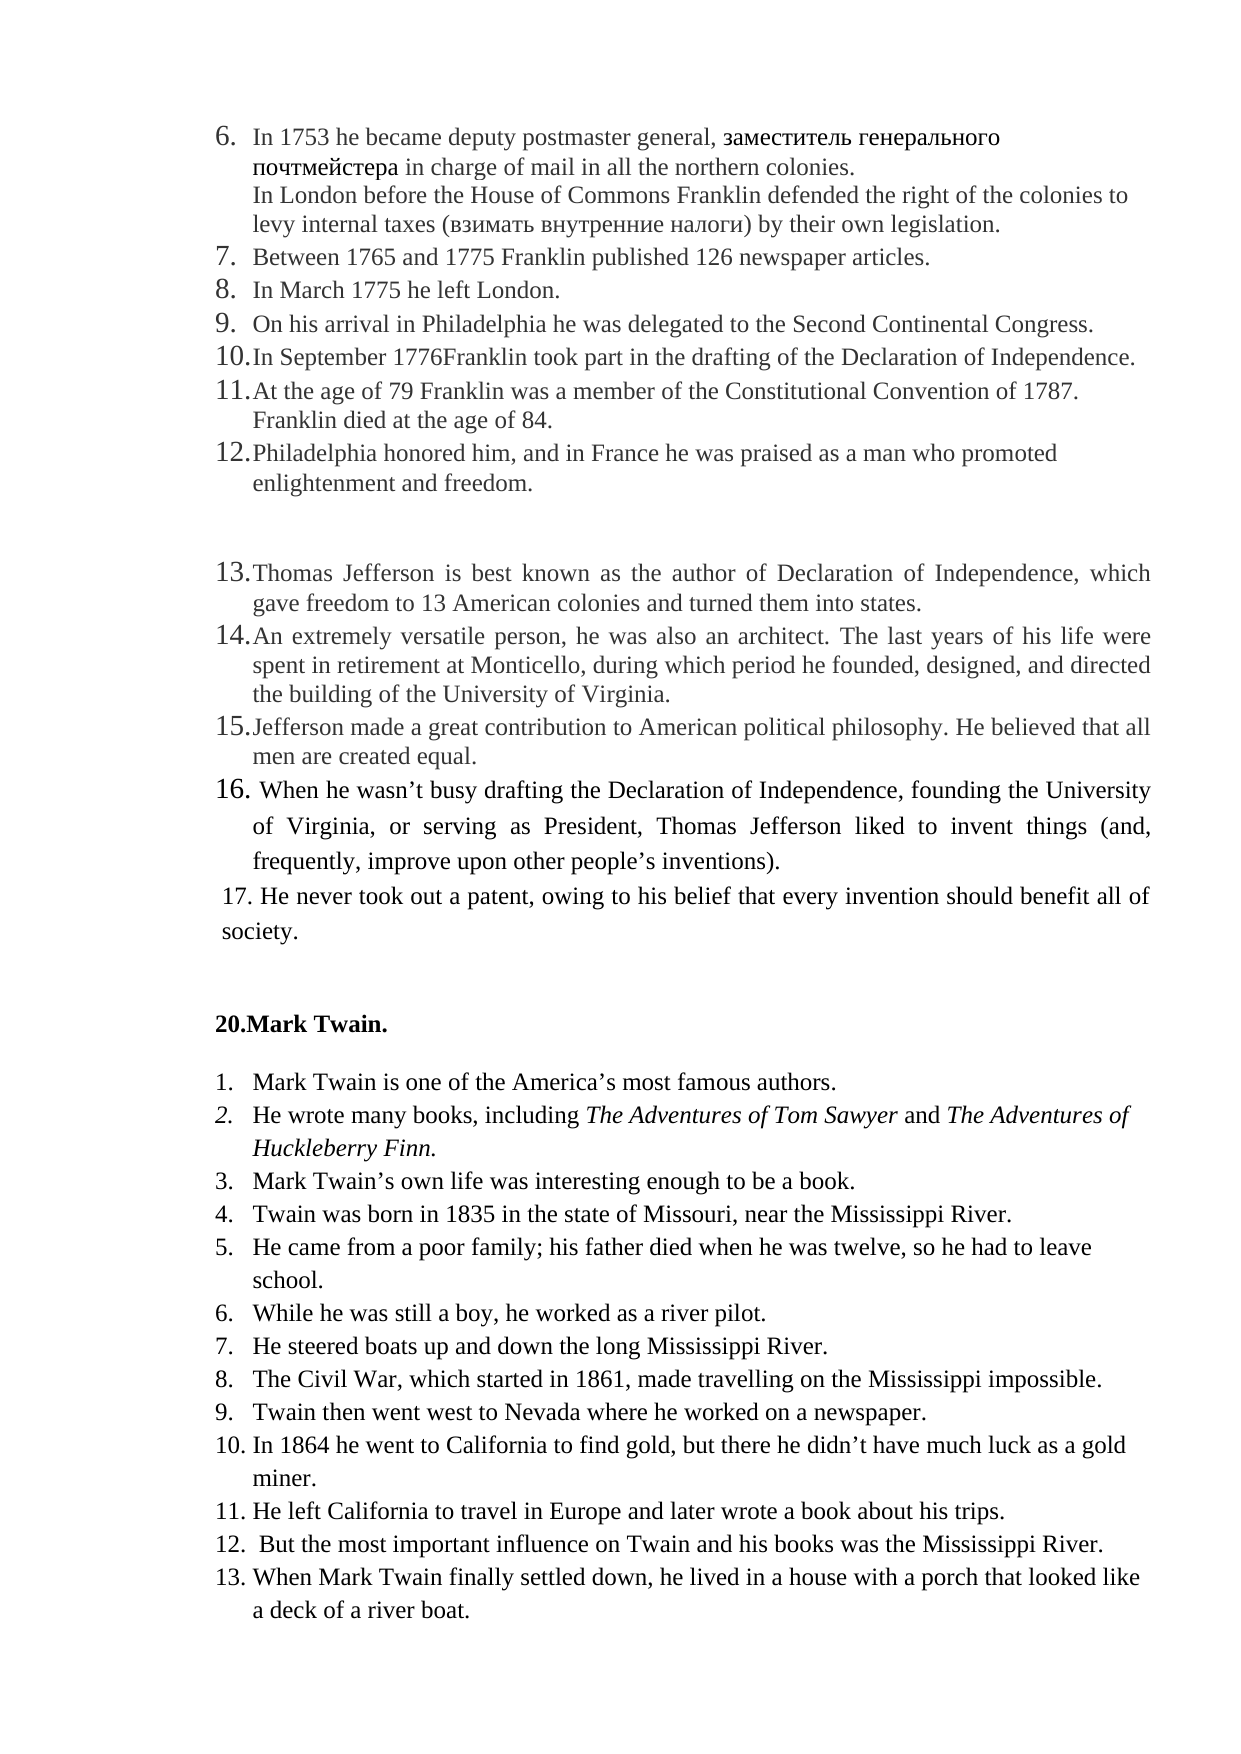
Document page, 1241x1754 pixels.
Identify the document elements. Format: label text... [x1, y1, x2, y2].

list Between 1765 and 1775 Franklin published 126 newspaper articles. [215, 238, 1152, 271]
list While he was still a boy, he worked as a river pilot. [215, 1298, 1152, 1327]
list Philadelphia honored him, and in France he was praised as a man who promoted enlightenment and freedom. [215, 434, 1152, 497]
list In March 1775 he left London. [215, 271, 1152, 305]
list Twain then went west to Nevada where he worked on a newspaper. [215, 1397, 1152, 1426]
list An extremely versatile person, he was also an architect. The last years of his life were spent in retirement at Monticello, during which period he founded, designed, and directed the building of the University of Virginia. [215, 617, 1152, 708]
list Thomas Jefferson is best known as the author of Declaration of Independence, which gave freedom to 13 American colonies and turned them into states. [215, 554, 1152, 617]
text 20.Mark Twain. [215, 1009, 1152, 1038]
list When Mark Twain finally settled down, he lived in a house with a porch that looked like a deck of a river boat. [215, 1562, 1152, 1624]
list He came from a poor family; his father died when he was twelve, so he had to leave school. [215, 1232, 1152, 1294]
list When he wasn’t busy drafting the Declaration of Independence, founding the University of Virginia, or serving as President, Thomas Jefferson liked to invent things (and, frequently, improve upon other people’s inventions). [215, 770, 1152, 875]
list Jefferson made a great contribution to American political philosophy. He believed that all men are created equal. [215, 708, 1152, 770]
list But the most important influence on Twain and his books was the Mississippi River. [215, 1529, 1152, 1558]
list Mark Twain is one of the America’s most famous authors. [215, 1067, 1152, 1096]
list In September 1776Franklin took part in the drafting of the Declaration of Independence. [215, 338, 1152, 372]
list Mark Twain’s own life was interesting enough to be a book. [215, 1166, 1152, 1195]
list He left California to travel in Europe and later wrote a book about his trips. [215, 1496, 1152, 1525]
list He wrote many books, including The Adventures of Tom Sawyer and The Adventures of Huckleberry Finn. [215, 1100, 1152, 1162]
list 17. He never took out a patent, owing to his belief that every invention should benefit all of society. [222, 875, 1152, 945]
list Twain was born in 1835 in the state of Missouri, near the Mississippi River. [215, 1199, 1152, 1228]
list In 1753 he became deputy postmaster general, заместитель генерального почтмейстера in charge of mail in all the northern colonies. In London before the House of Commons Franklin defended the right of the colonies to levy internal taxes (взимать внутренние налоги) by their own legislation. [215, 118, 1152, 238]
list He steered boats up and down the long Mississippi River. [215, 1331, 1152, 1360]
list The Civil War, which started in 1861, made travelling on the Mississippi impossible. [215, 1364, 1152, 1393]
list In 1864 he went to California to find gold, but there he didn’t have much luck as a gold miner. [215, 1430, 1152, 1492]
list On his arrival in Philadelphia he was delegated to the Second Continental Congress. [215, 305, 1152, 338]
list At the age of 79 Franklin was a member of the Constitutional Convention of 1787. Franklin died at the age of 84. [215, 372, 1152, 434]
